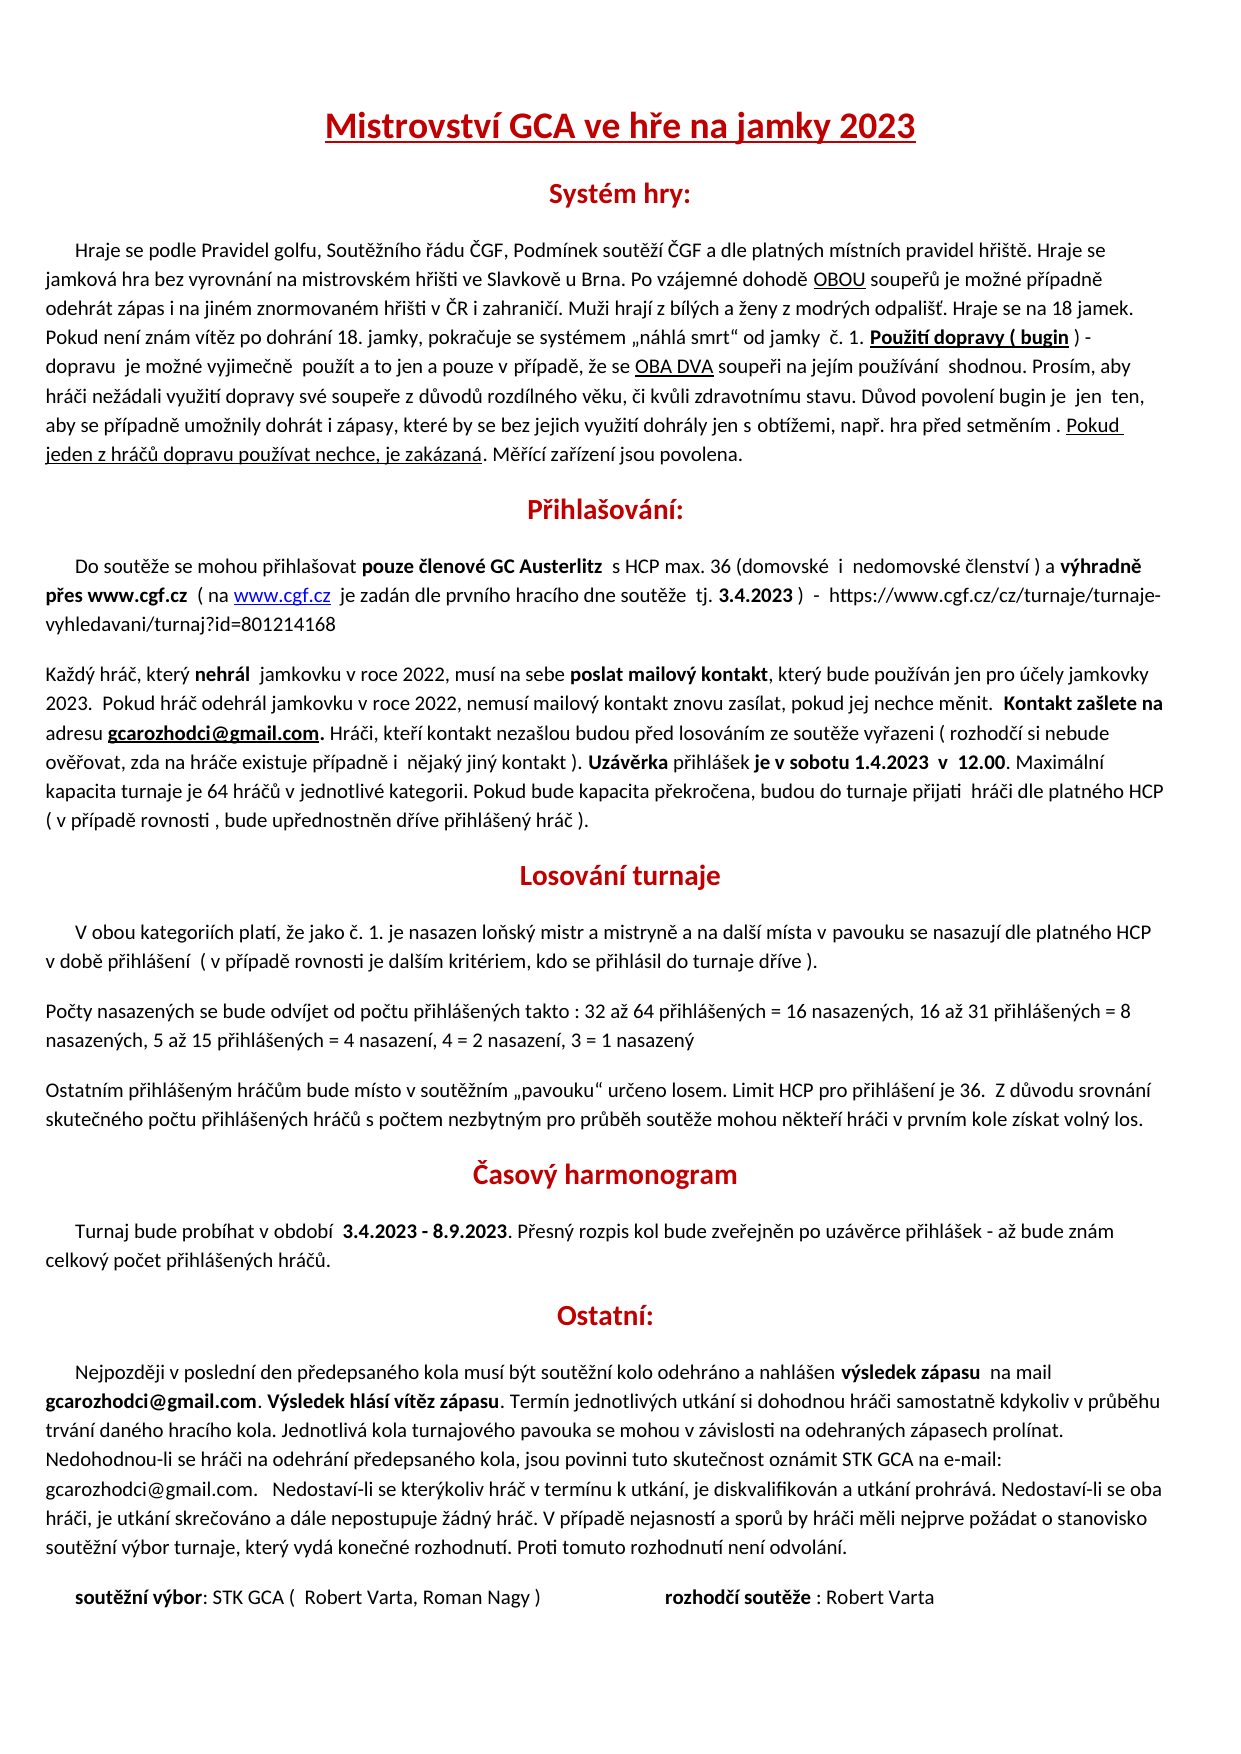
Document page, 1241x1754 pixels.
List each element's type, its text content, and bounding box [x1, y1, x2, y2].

text Každý hráč, který nehrál jamkovku v roce 2022, musí na sebe poslat mailový kontakt, který bude používán jen pro účely jamkovky 2023. Pokud hráč odehrál jamkovku v roce 2022, nemusí mailový kontakt znovu zasílat, pokud jej nechce měnit. Kontakt zašlete na adresu gcarozhodci@gmail.com. Hráči, kteří kontakt nezašlou budou před losováním ze soutěže vyřazeni ( rozhodčí si nebude ověřovat, zda na hráče existuje případně i nějaký jiný kontakt ). Uzávěrka přihlášek je v sobotu 1.4.2023 v 12.00. Maximální kapacita turnaje je 64 hráčů v jednotlivé kategorii. Pokud bude kapacita překročena, budou do turnaje přijati hráči dle platného HCP ( v případě rovnosti , bude upřednostněn dříve přihlášený hráč ). [45, 661, 1165, 833]
text Mistrovství GCA ve hře na jamky 2023 [75, 102, 1165, 148]
text Časový harmonogram [45, 1156, 1165, 1192]
text Ostatní: [45, 1297, 1165, 1333]
text Systém hry: [75, 175, 1165, 211]
text Losování turnaje [75, 857, 1165, 893]
text Turnaj bude probíhat v období 3.4.2023 - 8.9.2023. Přesný rozpis kol bude zveřejněn po uzávěrce přihlášek - až bude znám celkový počet přihlášených hráčů. [45, 1218, 1165, 1273]
text V obou kategoriích platí, že jako č. 1. je nasazen loňský mistr a mistryně a na další místa v pavouku se nasazují dle platného HCP v době přihlášení ( v případě rovnosti je dalším kritériem, kdo se přihlásil do turnaje dříve ). [45, 919, 1165, 973]
text Do soutěže se mohou přihlašovat pouze členové GC Austerlitz s HCP max. 36 (domovské i nedomovské členství ) a výhradně přes www.cgf.cz ( na www.cgf.cz je zadán dle prvního hracího dne soutěže tj. 3.4.2023 ) - https://www.cgf.cz/cz/turnaje/turnaje-vyhledavani/turnaj?id=801214168 [45, 553, 1165, 637]
text Přihlašování: [45, 491, 1165, 527]
text Hraje se podle Pravidel golfu, Soutěžního řádu ČGF, Podmínek soutěží ČGF a dle platných místních pravidel hřiště. Hraje se jamková hra bez vyrovnání na mistrovském hřišti ve Slavkově u Brna. Po vzájemné dohodě OBOU soupeřů je možné případně odehrát zápas i na jiném znormovaném hřišti v ČR i zahraničí. Muži hrají z bílých a ženy z modrých odpališť. Hraje se na 18 jamek. Pokud není znám vítěz po dohrání 18. jamky, pokračuje se systémem „náhlá smrt“ od jamky č. 1. Použití dopravy ( bugin ) - dopravu je možné vyjimečně použít a to jen a pouze v případě, že se OBA DVA soupeři na jejím používání shodnou. Prosím, aby hráči nežádali využití dopravy své soupeře z důvodů rozdílného věku, či kvůli zdravotnímu stavu. Důvod povolení bugin je jen ten, aby se případně umožnily dohrát i zápasy, které by se bez jejich využití dohrály jen s obtížemi, např. hra před setměním . Pokud jeden z hráčů dopravu používat nechce, je zakázaná. Měřící zařízení jsou povolena. [45, 237, 1165, 467]
text Nejpozději v poslední den předepsaného kola musí být soutěžní kolo odehráno a nahlášen výsledek zápasu na mail gcarozhodci@gmail.com. Výsledek hlásí vítěz zápasu. Termín jednotlivých utkání si dohodnou hráči samostatně kdykoliv v průběhu trvání daného hracího kola. Jednotlivá kola turnajového pavouka se mohou v závislosti na odehraných zápasech prolínat. Nedohodnou-li se hráči na odehrání předepsaného kola, jsou povinni tuto skutečnost oznámit STK GCA na e-mail: gcarozhodci@gmail.com. Nedostaví-li se kterýkoliv hráč v termínu k utkání, je diskvalifikován a utkání prohrává. Nedostaví-li se oba hráči, je utkání skrečováno a dále nepostupuje žádný hráč. V případě nejasností a sporů by hráči měli nejprve požádat o stanovisko soutěžní výbor turnaje, který vydá konečné rozhodnutí. Proti tomuto rozhodnutí není odvolání. [45, 1359, 1165, 1559]
text Ostatním přihlášeným hráčům bude místo v soutěžním „pavouku“ určeno losem. Limit HCP pro přihlášení je 36. Z důvodu srovnání skutečného počtu přihlášených hráčů s počtem nezbytným pro průběh soutěže mohou někteří hráči v prvním kole získat volný los. [45, 1077, 1165, 1132]
text Počty nasazených se bude odvíjet od počtu přihlášených takto : 32 až 64 přihlášených = 16 nasazených, 16 až 31 přihlášených = 8 nasazených, 5 až 15 přihlášených = 4 nasazení, 4 = 2 nasazení, 3 = 1 nasazený [45, 998, 1165, 1053]
text soutěžní výbor: STK GCA ( Robert Varta, Roman Nagy ) rozhodčí soutěže : Robert Varta [75, 1584, 1165, 1609]
